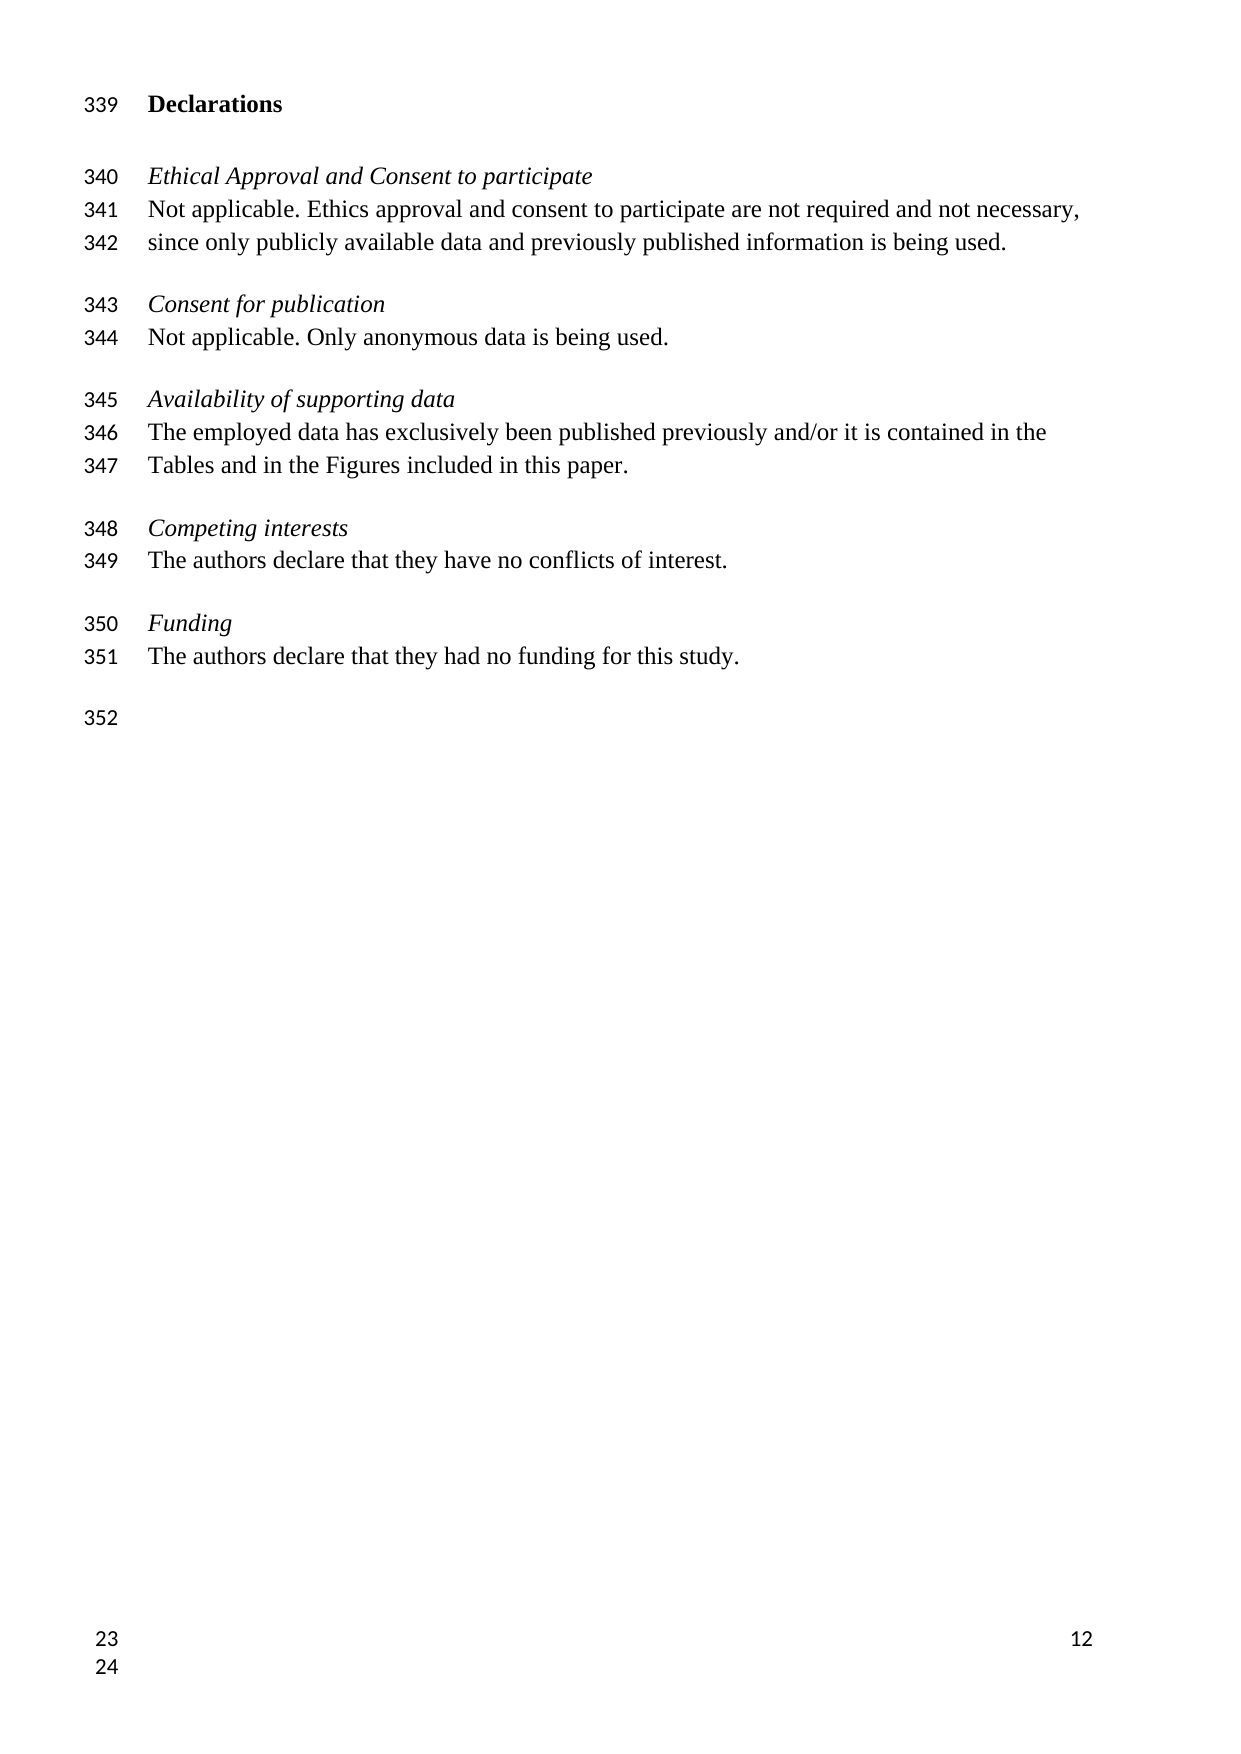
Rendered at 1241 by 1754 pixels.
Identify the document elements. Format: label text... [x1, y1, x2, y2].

text Competing interests The authors declare that they have no conflicts of interest. [148, 513, 1093, 574]
text Consent for publication Not applicable. Only anonymous data is being used. [148, 289, 1093, 351]
text Ethical Approval and Consent to participate Not applicable. Ethics approval and consent to participate are not required and not necessary, since only publicly available data and previously published information is being used. [148, 161, 1093, 256]
text Funding The authors declare that they had no funding for this study. [148, 608, 1093, 669]
text Declarations [148, 89, 1093, 117]
text Availability of supporting data The employed data has exclusively been published previously and/or it is contained in the Tables and in the Figures included in this paper. [148, 384, 1093, 479]
